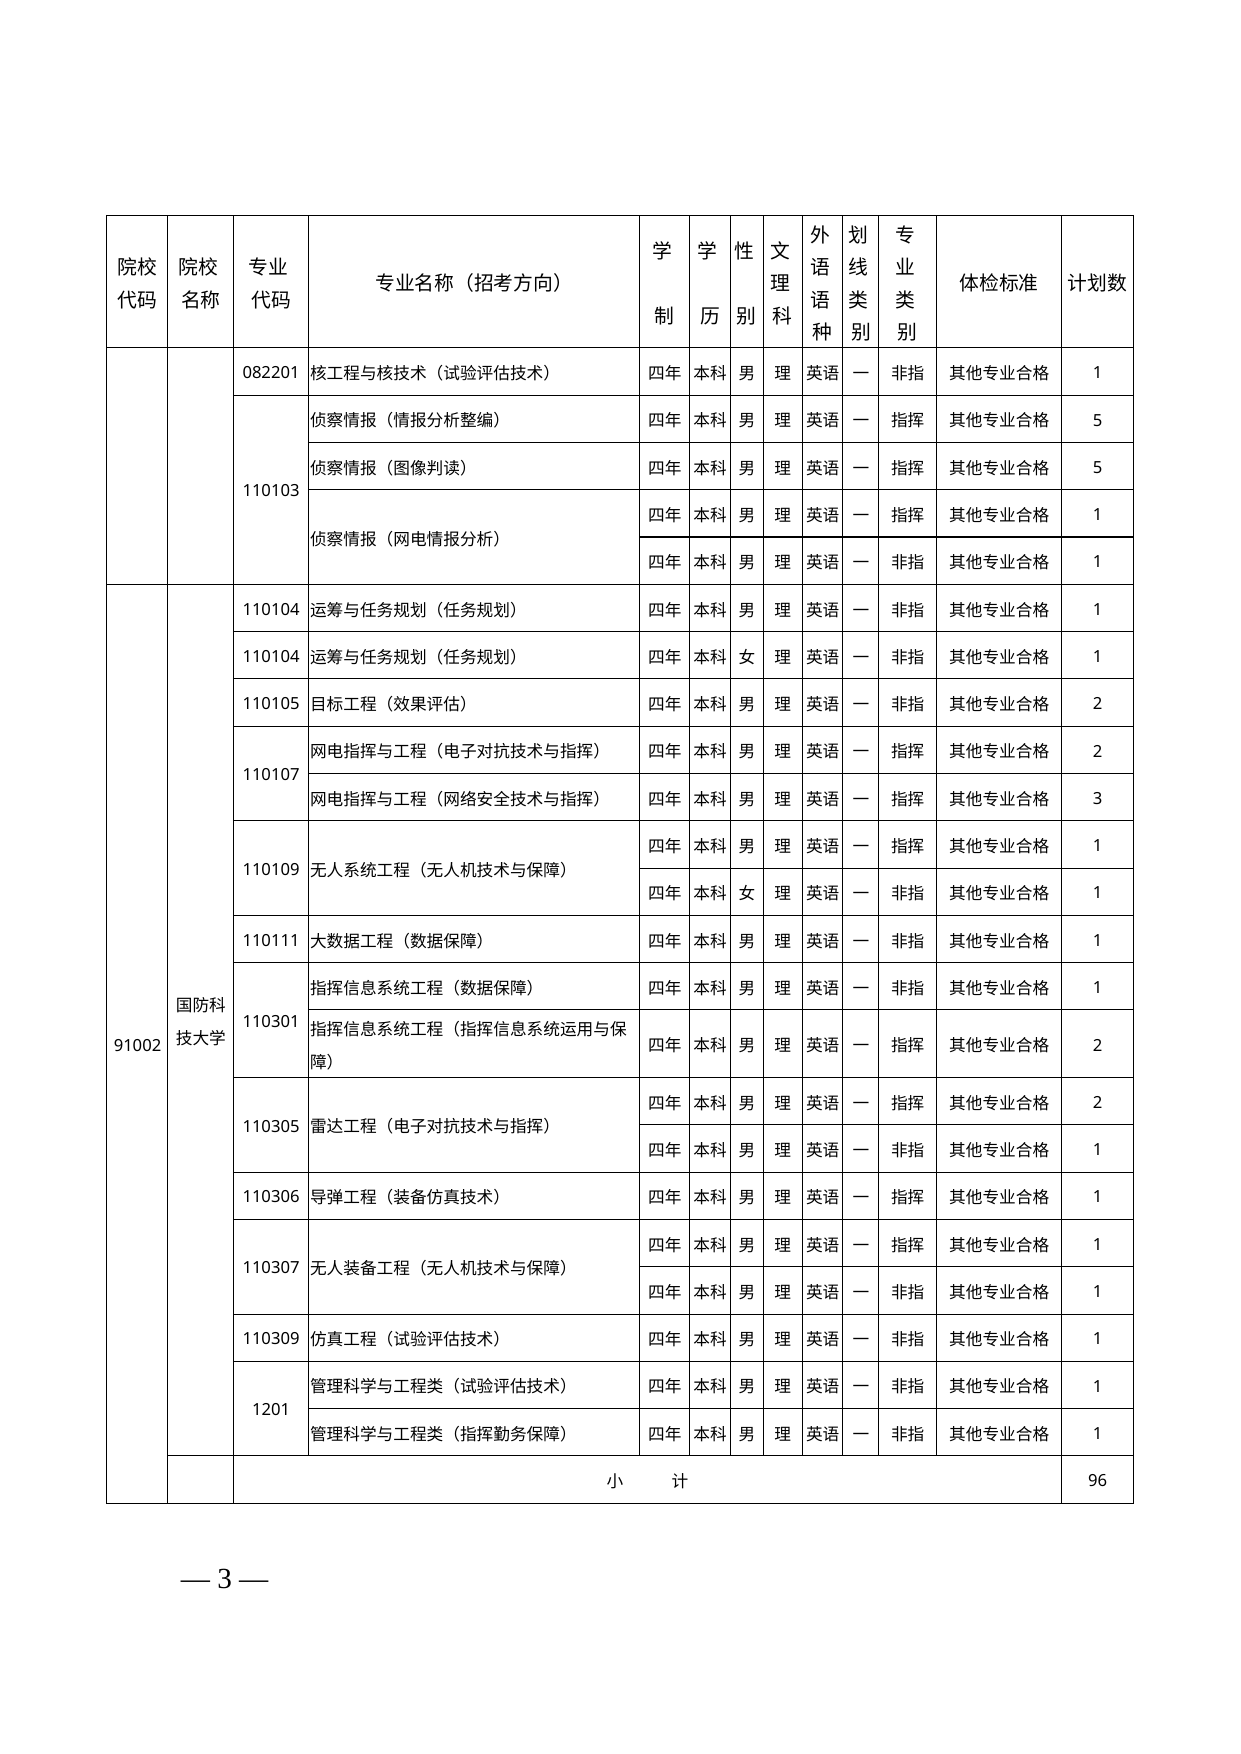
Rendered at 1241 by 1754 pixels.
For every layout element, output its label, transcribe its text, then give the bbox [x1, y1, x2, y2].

table_cell 一 [843, 1220, 878, 1266]
table_cell 理 [764, 585, 802, 631]
table_cell 本科 [690, 585, 730, 631]
table_cell 110306 [234, 1173, 308, 1219]
table_cell 本科 [690, 679, 730, 726]
table_cell 其他专业合格 [937, 821, 1061, 867]
table_cell 其他专业合格 [937, 538, 1061, 584]
table_cell 一 [843, 632, 878, 678]
table_cell 本科 [690, 821, 730, 867]
table_cell 1201 [234, 1362, 308, 1455]
table_cell 大数据工程（数据保障） [309, 916, 639, 962]
table_cell 四年 [640, 1409, 689, 1455]
table_cell 英语 [803, 1125, 842, 1172]
table_cell 其他专业合格 [937, 1267, 1061, 1313]
table_cell 一 [843, 679, 878, 726]
table_cell 110104 [234, 585, 308, 631]
table_cell 一 [843, 869, 878, 915]
table_cell 一 [843, 585, 878, 631]
table_cell 英语 [803, 727, 842, 773]
table_cell 96 [1062, 1456, 1133, 1503]
table_header 专业名称（招考方向） [309, 216, 639, 347]
table_cell 1 [1062, 869, 1133, 915]
table_cell 本科 [690, 443, 730, 489]
table_cell 管理科学与工程类（试验评估技术） [309, 1362, 639, 1408]
table_cell 理 [764, 490, 802, 536]
table_cell 1 [1062, 585, 1133, 631]
table_cell 四年 [640, 1220, 689, 1266]
table_cell 英语 [803, 1315, 842, 1361]
table_cell 非指 [879, 1409, 936, 1455]
table_cell 1 [1062, 1315, 1133, 1361]
table_cell 2 [1062, 727, 1133, 773]
table_cell 其他专业合格 [937, 490, 1061, 536]
table_header 性 别 [731, 216, 763, 347]
table_cell 1 [1062, 1125, 1133, 1172]
table_cell 110104 [234, 632, 308, 678]
table_cell 一 [843, 1173, 878, 1219]
table_cell 本科 [690, 396, 730, 442]
table_cell 男 [731, 348, 763, 394]
table_header 外 语 语 种 [803, 216, 842, 347]
table_cell 指挥 [879, 1010, 936, 1077]
table_cell 非指 [879, 1315, 936, 1361]
table_cell 英语 [803, 679, 842, 726]
table_cell 男 [731, 916, 763, 962]
table_cell 理 [764, 1173, 802, 1219]
table_cell 理 [764, 1125, 802, 1172]
table_cell 本科 [690, 1409, 730, 1455]
table_cell 其他专业合格 [937, 1173, 1061, 1219]
table_cell 理 [764, 1078, 802, 1124]
table_cell 1 [1062, 348, 1133, 394]
table_cell 理 [764, 1362, 802, 1408]
table_cell 侦察情报（情报分析整编） [309, 396, 639, 442]
table_cell 非指 [879, 632, 936, 678]
table_cell 理 [764, 963, 802, 1009]
table_cell 其他专业合格 [937, 916, 1061, 962]
table_cell 四年 [640, 1362, 689, 1408]
table_cell 目标工程（效果评估） [309, 679, 639, 726]
table_header 文 理 科 [764, 216, 802, 347]
table_cell 男 [731, 1267, 763, 1313]
table_header 院校代码 [107, 216, 167, 347]
table_cell 理 [764, 1010, 802, 1077]
table_cell 理 [764, 679, 802, 726]
table_cell 英语 [803, 916, 842, 962]
table_cell 四年 [640, 490, 689, 536]
table_cell 本科 [690, 1078, 730, 1124]
table_cell 男 [731, 1010, 763, 1077]
table_cell 非指 [879, 585, 936, 631]
table_cell 四年 [640, 632, 689, 678]
table_cell 本科 [690, 1125, 730, 1172]
table_cell 其他专业合格 [937, 1125, 1061, 1172]
table_cell 英语 [803, 1409, 842, 1455]
table_cell 一 [843, 821, 878, 867]
table_cell 男 [731, 1125, 763, 1172]
table_cell 本科 [690, 1315, 730, 1361]
table_cell 本科 [690, 348, 730, 394]
table_cell 仿真工程（试验评估技术） [309, 1315, 639, 1361]
table_cell 运筹与任务规划（任务规划） [309, 585, 639, 631]
table_cell 网电指挥与工程（网络安全技术与指挥） [309, 774, 639, 820]
table_cell 导弹工程（装备仿真技术） [309, 1173, 639, 1219]
table_cell 四年 [640, 1010, 689, 1077]
table_cell 四年 [640, 585, 689, 631]
table_cell 1 [1062, 1220, 1133, 1266]
table_cell 四年 [640, 1173, 689, 1219]
table_header 计划数 [1062, 216, 1133, 347]
table_cell 男 [731, 1220, 763, 1266]
table_cell 四年 [640, 443, 689, 489]
table_cell 本科 [690, 1173, 730, 1219]
table_cell 男 [731, 538, 763, 584]
table_header 划 线 类 别 [843, 216, 878, 347]
table_cell 理 [764, 821, 802, 867]
table_cell 指挥 [879, 443, 936, 489]
table_cell 其他专业合格 [937, 443, 1061, 489]
table_cell 一 [843, 443, 878, 489]
table_cell 网电指挥与工程（电子对抗技术与指挥） [309, 727, 639, 773]
table_cell 一 [843, 348, 878, 394]
table_cell 91002 [107, 585, 167, 1503]
table_cell 理 [764, 869, 802, 915]
table_cell 非指 [879, 916, 936, 962]
table_cell 110111 [234, 916, 308, 962]
table_cell 理 [764, 727, 802, 773]
table_cell 侦察情报（网电情报分析） [309, 490, 639, 584]
table_cell 本科 [690, 538, 730, 584]
table_cell 1 [1062, 1267, 1133, 1313]
table_cell 指挥 [879, 1078, 936, 1124]
table_cell 英语 [803, 443, 842, 489]
table_cell 110305 [234, 1078, 308, 1172]
table_cell 其他专业合格 [937, 396, 1061, 442]
table_header 学 历 [690, 216, 730, 347]
table_cell 1 [1062, 1362, 1133, 1408]
table_header 体检标准 [937, 216, 1061, 347]
table_cell 男 [731, 490, 763, 536]
table_cell 1 [1062, 821, 1133, 867]
table_cell 四年 [640, 869, 689, 915]
table_cell 四年 [640, 348, 689, 394]
table_cell 本科 [690, 727, 730, 773]
table_cell 指挥信息系统工程（指挥信息系统运用与保障） [309, 1010, 639, 1077]
table_cell 四年 [640, 774, 689, 820]
table_cell 1 [1062, 538, 1133, 584]
table_cell 指挥 [879, 821, 936, 867]
table_cell 四年 [640, 1315, 689, 1361]
table_cell 5 [1062, 443, 1133, 489]
table_cell 男 [731, 679, 763, 726]
table_cell 一 [843, 774, 878, 820]
table_cell 110105 [234, 679, 308, 726]
table_cell 一 [843, 1078, 878, 1124]
table_cell 四年 [640, 727, 689, 773]
table_cell 英语 [803, 1362, 842, 1408]
table_cell 一 [843, 490, 878, 536]
table_header 专业 代码 [234, 216, 308, 347]
table_cell 其他专业合格 [937, 963, 1061, 1009]
table_cell 1 [1062, 1409, 1133, 1455]
table_cell 本科 [690, 1220, 730, 1266]
table_cell 四年 [640, 963, 689, 1009]
table_cell 英语 [803, 1173, 842, 1219]
table_cell 无人系统工程（无人机技术与保障） [309, 821, 639, 915]
table_cell 其他专业合格 [937, 869, 1061, 915]
table_cell 英语 [803, 869, 842, 915]
table_cell 英语 [803, 1220, 842, 1266]
table_cell 侦察情报（图像判读） [309, 443, 639, 489]
table_cell 本科 [690, 490, 730, 536]
table_cell 非指 [879, 1362, 936, 1408]
table_cell 管理科学与工程类（指挥勤务保障） [309, 1409, 639, 1455]
table_cell 其他专业合格 [937, 679, 1061, 726]
table_cell 英语 [803, 963, 842, 1009]
table_cell 男 [731, 443, 763, 489]
table_cell 英语 [803, 1078, 842, 1124]
table_cell 英语 [803, 1010, 842, 1077]
table_cell 四年 [640, 1267, 689, 1313]
table_header 专 业 类 别 [879, 216, 936, 347]
table_cell 四年 [640, 821, 689, 867]
table_cell 其他专业合格 [937, 727, 1061, 773]
table_cell 理 [764, 1409, 802, 1455]
table_cell 非指 [879, 1125, 936, 1172]
table_cell 理 [764, 443, 802, 489]
table_cell 男 [731, 821, 763, 867]
table_cell 四年 [640, 538, 689, 584]
table_cell 女 [731, 632, 763, 678]
table_cell 其他专业合格 [937, 1220, 1061, 1266]
table_cell 英语 [803, 538, 842, 584]
table_cell 女 [731, 869, 763, 915]
table_cell 一 [843, 396, 878, 442]
table_cell 指挥 [879, 1173, 936, 1219]
table_cell 四年 [640, 679, 689, 726]
table_cell 英语 [803, 774, 842, 820]
table_cell 英语 [803, 632, 842, 678]
table_cell 核工程与核技术（试验评估技术） [309, 348, 639, 394]
table_cell 其他专业合格 [937, 1315, 1061, 1361]
table_cell 男 [731, 774, 763, 820]
table_cell 本科 [690, 632, 730, 678]
table_cell 3 [1062, 774, 1133, 820]
table_cell 男 [731, 585, 763, 631]
table_cell 非指 [879, 679, 936, 726]
table_cell 理 [764, 1315, 802, 1361]
table_cell 其他专业合格 [937, 632, 1061, 678]
table_cell 非指 [879, 1267, 936, 1313]
table_cell 1 [1062, 1173, 1133, 1219]
table_cell 小 计 [234, 1456, 1061, 1503]
table_cell [168, 1456, 233, 1503]
table_cell 110307 [234, 1220, 308, 1313]
table_cell 本科 [690, 869, 730, 915]
table_cell 其他专业合格 [937, 1409, 1061, 1455]
table_cell 一 [843, 1125, 878, 1172]
table_cell 1 [1062, 632, 1133, 678]
table_header 学 制 [640, 216, 689, 347]
table_cell 雷达工程（电子对抗技术与指挥） [309, 1078, 639, 1172]
table_cell 男 [731, 963, 763, 1009]
table_cell 指挥 [879, 774, 936, 820]
table_cell 本科 [690, 1010, 730, 1077]
table_cell 其他专业合格 [937, 1362, 1061, 1408]
table_cell 男 [731, 727, 763, 773]
table_cell 指挥信息系统工程（数据保障） [309, 963, 639, 1009]
table_cell 082201 [234, 348, 308, 394]
table_cell 1 [1062, 963, 1133, 1009]
table_cell 一 [843, 963, 878, 1009]
table_cell 一 [843, 1362, 878, 1408]
table_cell 四年 [640, 1125, 689, 1172]
table_cell 其他专业合格 [937, 585, 1061, 631]
table_cell 2 [1062, 1010, 1133, 1077]
table_cell 男 [731, 1362, 763, 1408]
table_cell 男 [731, 396, 763, 442]
table_cell 指挥 [879, 1220, 936, 1266]
table_cell 非指 [879, 348, 936, 394]
table_cell 理 [764, 774, 802, 820]
table_cell 英语 [803, 396, 842, 442]
table_cell 英语 [803, 1267, 842, 1313]
table_cell 110107 [234, 727, 308, 820]
table_cell 国防科技大学 [168, 585, 233, 1455]
table_cell 一 [843, 916, 878, 962]
table_cell 一 [843, 1010, 878, 1077]
table_cell 英语 [803, 821, 842, 867]
table_cell 其他专业合格 [937, 1078, 1061, 1124]
table_cell 英语 [803, 490, 842, 536]
table_cell 本科 [690, 963, 730, 1009]
table_cell 英语 [803, 585, 842, 631]
table_cell 110301 [234, 963, 308, 1077]
table_cell 无人装备工程（无人机技术与保障） [309, 1220, 639, 1313]
table_cell 其他专业合格 [937, 348, 1061, 394]
table_cell 一 [843, 1315, 878, 1361]
table_cell 理 [764, 538, 802, 584]
table_cell 指挥 [879, 727, 936, 773]
table_cell 四年 [640, 1078, 689, 1124]
table_cell 理 [764, 348, 802, 394]
table_cell 本科 [690, 774, 730, 820]
table_cell 四年 [640, 396, 689, 442]
table_cell 理 [764, 916, 802, 962]
table_cell 非指 [879, 869, 936, 915]
table_cell 1 [1062, 490, 1133, 536]
table_cell 本科 [690, 916, 730, 962]
table_cell 1 [1062, 916, 1133, 962]
table_cell 指挥 [879, 396, 936, 442]
table_cell 2 [1062, 679, 1133, 726]
table_cell 男 [731, 1409, 763, 1455]
table_cell 非指 [879, 538, 936, 584]
table_cell 男 [731, 1315, 763, 1361]
table_cell 110309 [234, 1315, 308, 1361]
table_cell 其他专业合格 [937, 1010, 1061, 1077]
table_cell 非指 [879, 963, 936, 1009]
table_cell 理 [764, 1267, 802, 1313]
table_cell 2 [1062, 1078, 1133, 1124]
table_cell 一 [843, 538, 878, 584]
table_cell 理 [764, 396, 802, 442]
table_cell 5 [1062, 396, 1133, 442]
table_cell 其他专业合格 [937, 774, 1061, 820]
table_cell 理 [764, 632, 802, 678]
table_cell 一 [843, 1409, 878, 1455]
table_header 院校 名称 [168, 216, 233, 347]
table_cell 110109 [234, 821, 308, 915]
table_cell 一 [843, 1267, 878, 1313]
table_cell 男 [731, 1078, 763, 1124]
table_cell 男 [731, 1173, 763, 1219]
table_cell 指挥 [879, 490, 936, 536]
table_cell 运筹与任务规划（任务规划） [309, 632, 639, 678]
table_cell 本科 [690, 1362, 730, 1408]
table_cell 英语 [803, 348, 842, 394]
table_cell 110103 [234, 396, 308, 584]
table_cell 四年 [640, 916, 689, 962]
table_cell 一 [843, 727, 878, 773]
table_cell 理 [764, 1220, 802, 1266]
table_cell 本科 [690, 1267, 730, 1313]
